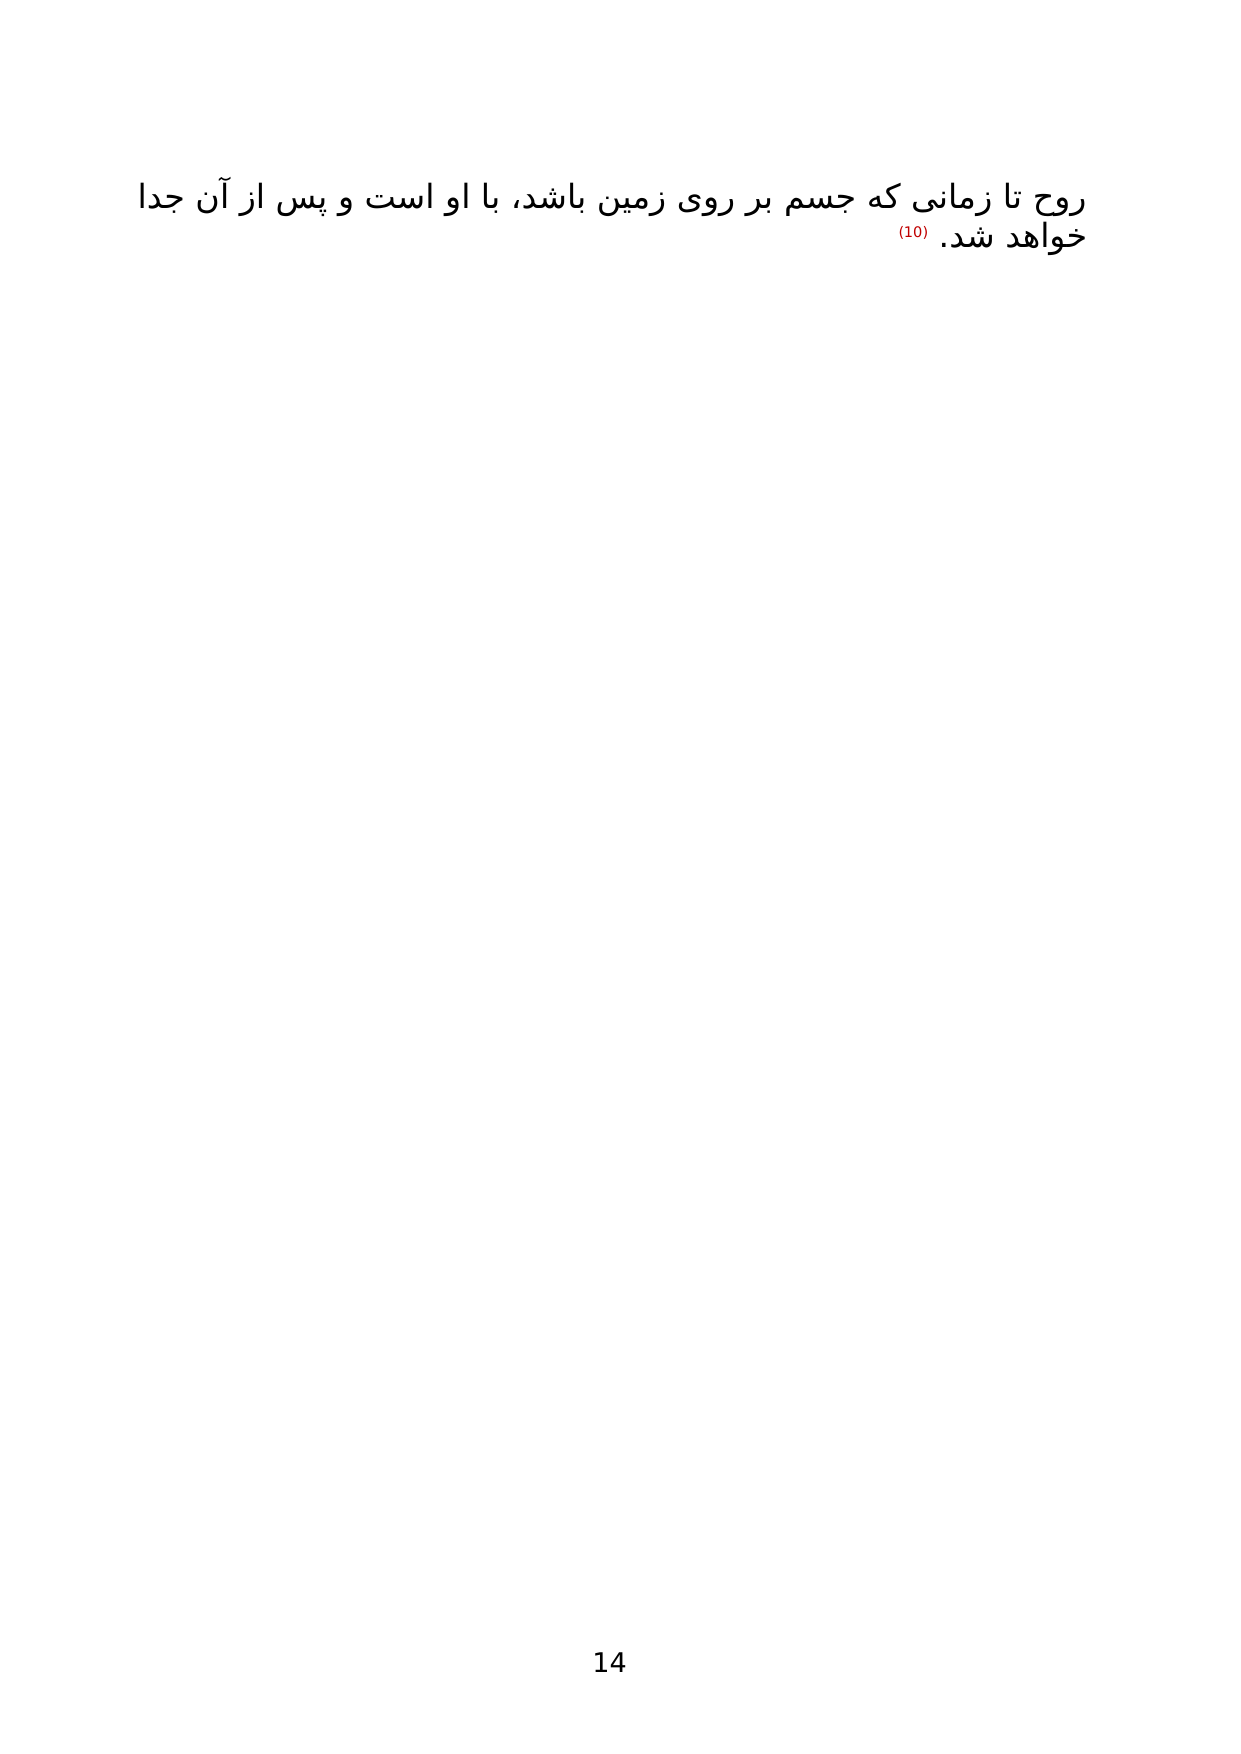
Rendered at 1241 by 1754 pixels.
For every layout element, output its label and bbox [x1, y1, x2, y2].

text [131, 177, 1087, 255]
